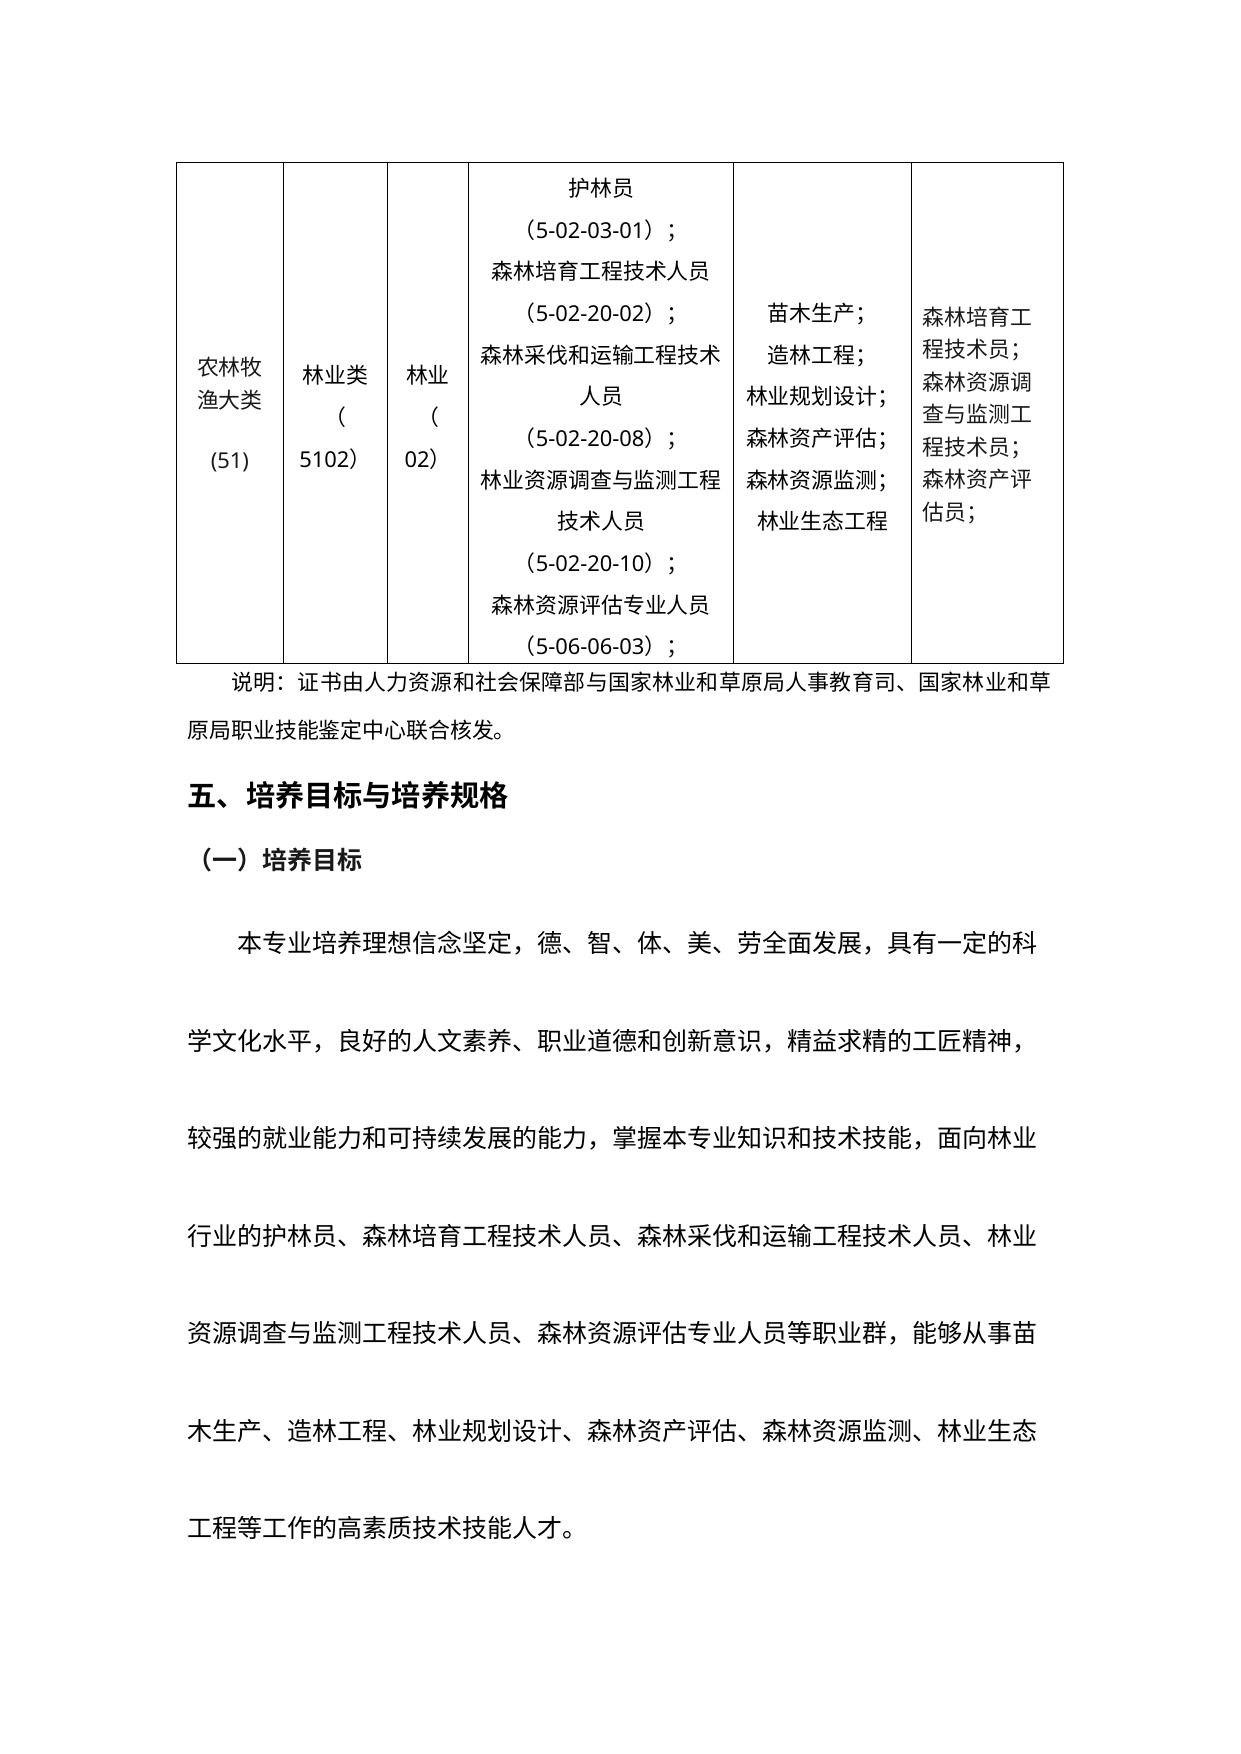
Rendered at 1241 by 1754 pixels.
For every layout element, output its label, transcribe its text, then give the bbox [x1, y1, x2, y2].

table_cell 林业 （02） [388, 163, 468, 663]
text 五、培养目标与培养规格 [187, 761, 1053, 826]
text 本专业培养理想信念坚定，德、智、体、美、劳全面发展，具有一定的科学文化水平，良好的人文素养、职业道德和创新意识，精益求精的工匠精神，较强的就业能力和可持续发展的能力，掌握本专业知识和技术技能，面向林业行业的护林员、森林培育工程技术人员、森林采伐和运输工程技术人员、林业资源调查与监测工程技术人员、森林资源评估专业人员等职业群，能够从事苗木生产、造林工程、林业规划设计、森林资产评估、森林资源监测、林业生态工程等工作的高素质技术技能人才。 [187, 909, 1053, 1559]
table_cell 森林培育工程技术员； 森林资源调查与监测工程技术员； 森林资产评估员； [912, 163, 1063, 663]
table_cell 农林牧渔大类 (51) [177, 163, 283, 663]
text 说明：证书由人力资源和社会保障部与国家林业和草原局人事教育司、国家林业和草原局职业技能鉴定中心联合核发。 [187, 664, 1053, 745]
table_cell 护林员 （5-02-03-01）； 森林培育工程技术人员 （5-02-20-02）； 森林采伐和运输工程技术人员 （5-02-20-08）； 林业资源调查与监测工程技术人员 （5-02-20-10）； 森林资源评估专业人员 （5-06-06-03）； [469, 163, 733, 663]
table_cell 苗木生产； 造林工程； 林业规划设计； 森林资产评估； 森林资源监测； 林业生态工程 [734, 163, 911, 663]
text （一）培养目标 [187, 826, 1053, 891]
table_cell 林业类 （5102） [284, 163, 387, 663]
